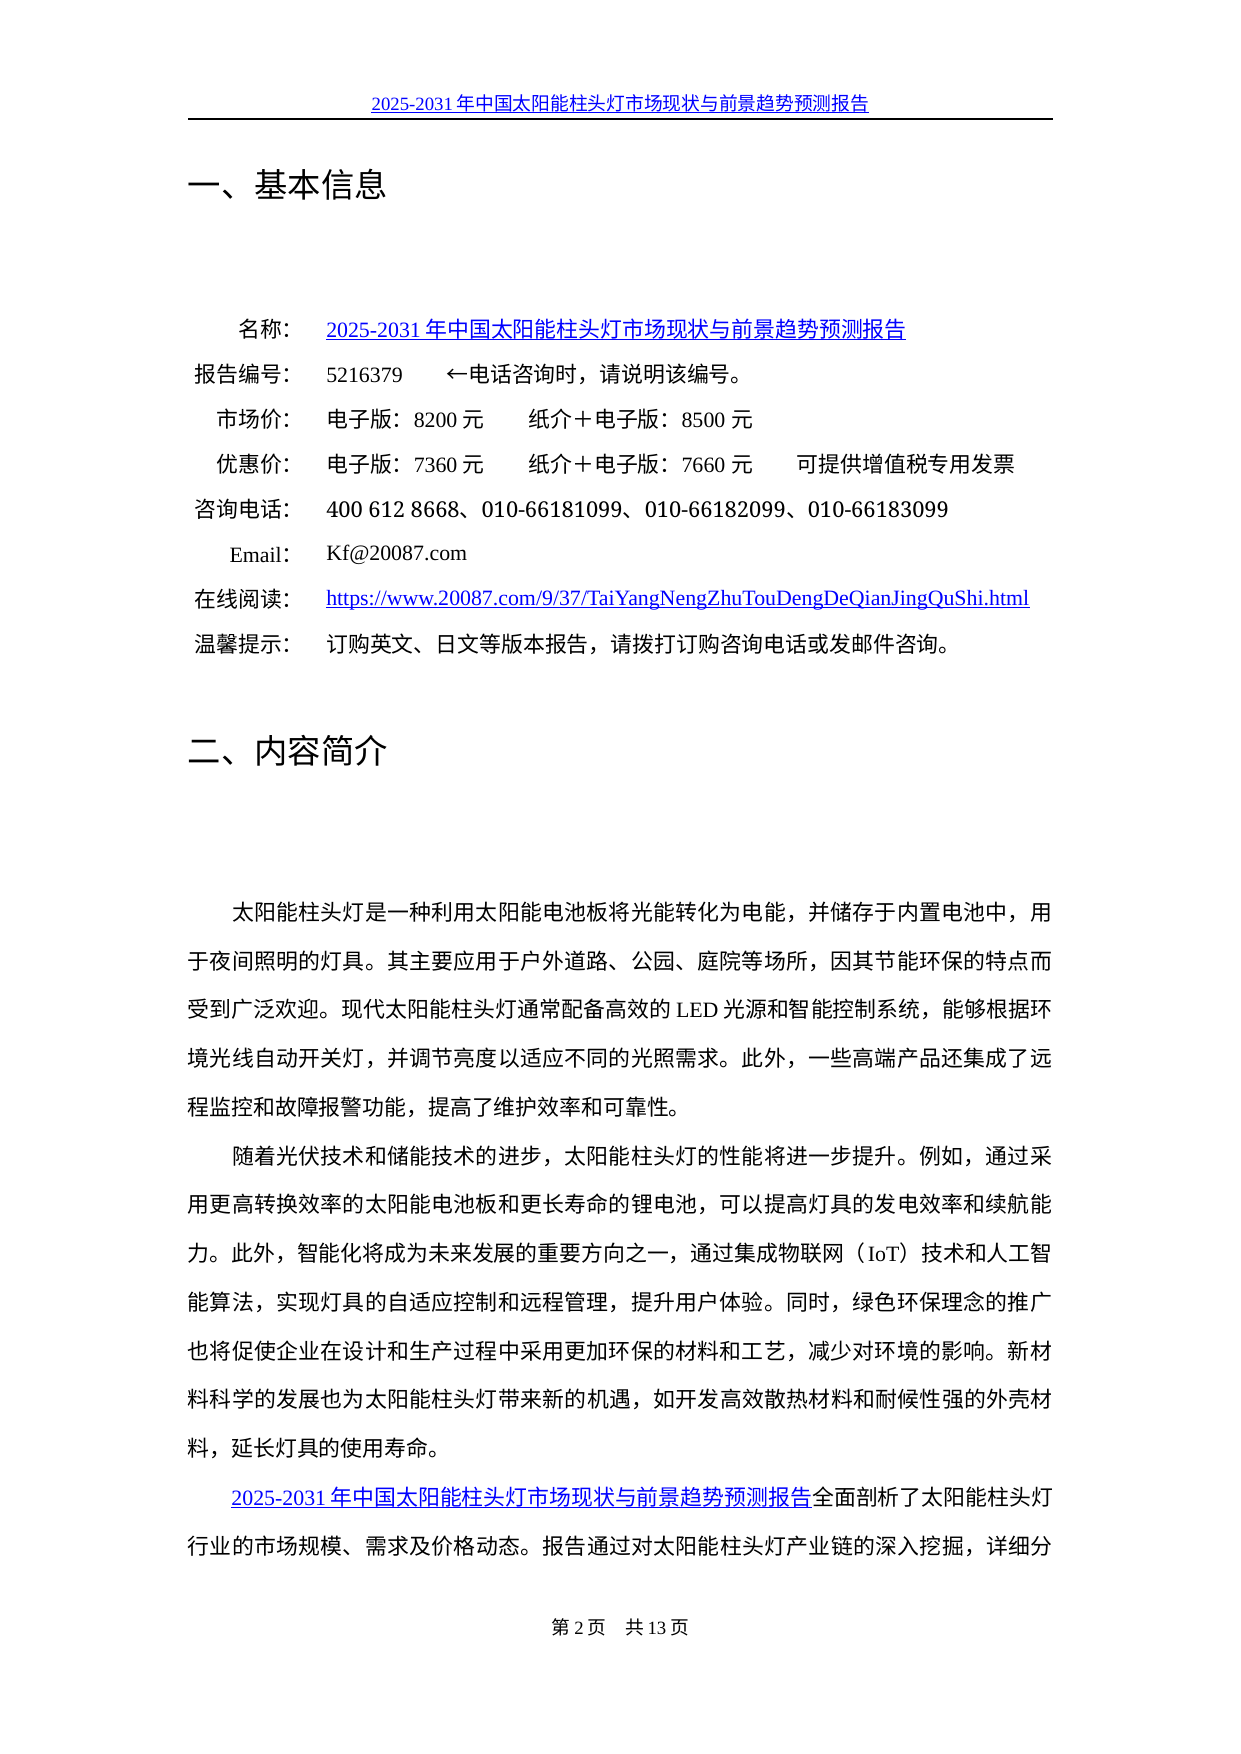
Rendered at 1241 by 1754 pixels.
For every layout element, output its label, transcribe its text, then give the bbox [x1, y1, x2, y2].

table_cell 5216379 ←电话咨询时，请说明该编号。 [315, 357, 1073, 402]
title 一、基本信息 [187, 150, 1053, 215]
table_cell 优惠价： [167, 447, 315, 492]
table_header 2025-2031年中国太阳能柱头灯市场现状与前景趋势预测报告 [315, 312, 1073, 357]
table_cell 订购英文、日文等版本报告，请拨打订购咨询电话或发邮件咨询。 [315, 627, 1073, 672]
table_cell 市场价： [167, 402, 315, 447]
title 二、内容简介 [187, 717, 1053, 782]
table_cell Email： [167, 537, 315, 582]
table_header 名称： [167, 312, 315, 357]
table_cell [315, 582, 1073, 627]
table_cell Kf@20087.com [315, 537, 1073, 582]
table_cell 电子版：8200 元 纸介＋电子版：8500 元 [315, 402, 1073, 447]
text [187, 894, 1053, 1561]
table_cell 报告编号： [167, 357, 315, 402]
table_cell 400 612 8668、010-66181099、010-66182099、010-66183099 [315, 492, 1073, 537]
table_cell 在线阅读： [167, 582, 315, 627]
table_cell 温馨提示： [167, 627, 315, 672]
table_cell 电子版：7360 元 纸介＋电子版：7660 元 可提供增值税专用发票 [315, 447, 1073, 492]
table_cell 咨询电话： [167, 492, 315, 537]
